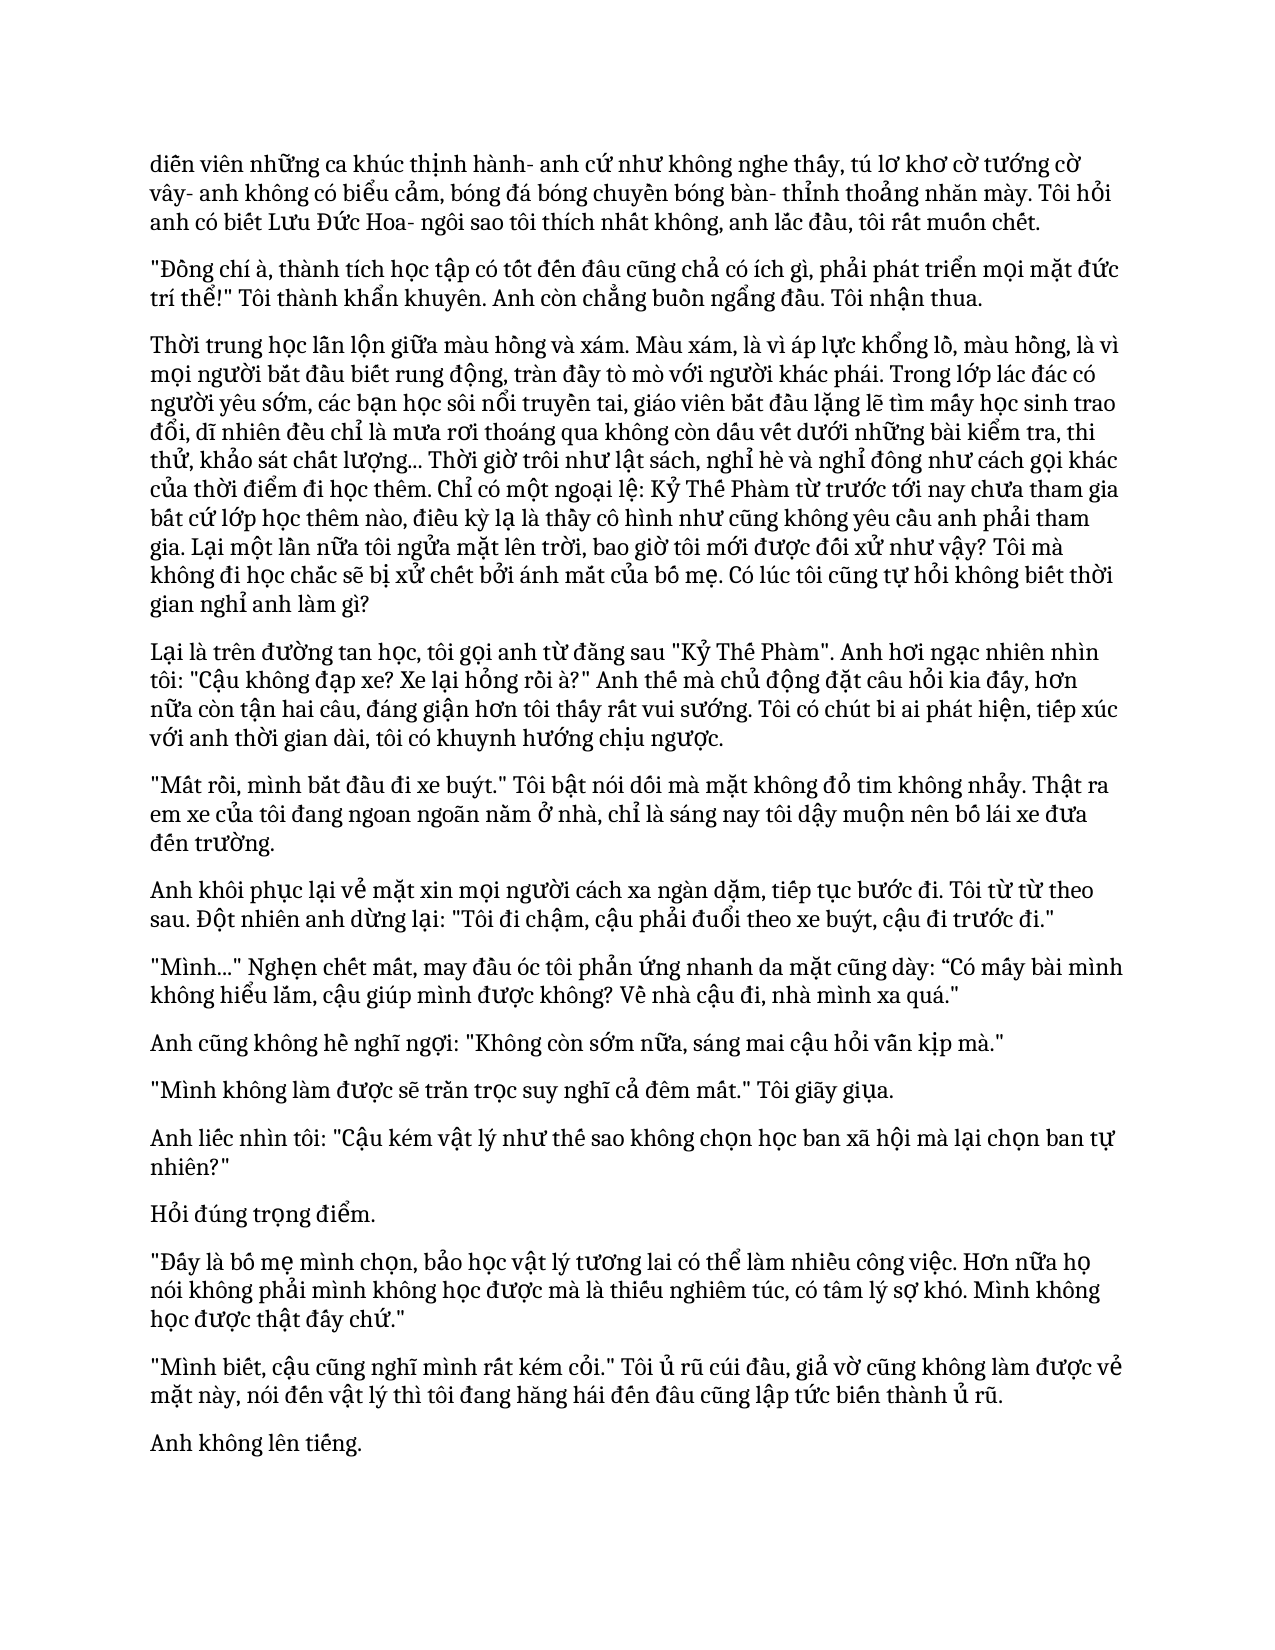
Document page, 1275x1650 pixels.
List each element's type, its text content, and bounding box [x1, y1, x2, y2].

text Hỏi đúng trọng điểm. [150, 1200, 1125, 1229]
text Lại là trên đường tan học, tôi gọi anh từ đằng sau "Kỷ Thế Phàm". Anh hơi ngạc nhiên nhìn tôi: "Cậu không đạp xe? Xe lại hỏng rồi à?" Anh thế mà chủ động đặt câu hỏi kia đấy, hơn nữa còn tận hai câu, đáng giận hơn tôi thấy rất vui sướng. Tôi có chút bi ai phát hiện, tiếp xúc với anh thời gian dài, tôi có khuynh hướng chịu ngược. [150, 637, 1125, 752]
text Anh liếc nhìn tôi: "Cậu kém vật lý như thế sao không chọn học ban xã hội mà lại chọn ban tự nhiên?" [150, 1124, 1125, 1181]
text Anh cũng không hề nghĩ ngợi: "Không còn sớm nữa, sáng mai cậu hỏi vẫn kịp mà." [150, 1029, 1125, 1057]
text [150, 150, 1125, 236]
text "Mình biết, cậu cũng nghĩ mình rất kém cỏi." Tôi ủ rũ cúi đầu, giả vờ cũng không làm được vẻ mặt này, nói đến vật lý thì tôi đang hăng hái đến đâu cũng lập tức biến thành ủ rũ. [150, 1352, 1125, 1410]
text "Mình..." Nghẹn chết mất, may đầu óc tôi phản ứng nhanh da mặt cũng dày: “Có mấy bài mình không hiểu lắm, cậu giúp mình được không? Về nhà cậu đi, nhà mình xa quá." [150, 952, 1125, 1010]
text "Mất rồi, mình bắt đầu đi xe buýt." Tôi bật nói dối mà mặt không đỏ tim không nhảy. Thật ra em xe của tôi đang ngoan ngoãn nằm ở nhà, chỉ là sáng nay tôi dậy muộn nên bố lái xe đưa đến trường. [150, 771, 1125, 857]
text "Đấy là bố mẹ mình chọn, bảo học vật lý tương lai có thể làm nhiều công việc. Hơn nữa họ nói không phải mình không học được mà là thiếu nghiêm túc, có tâm lý sợ khó. Mình không học được thật đấy chứ." [150, 1247, 1125, 1334]
text Anh khôi phục lại vẻ mặt xin mọi người cách xa ngàn dặm, tiếp tục bước đi. Tôi từ từ theo sau. Đột nhiên anh dừng lại: "Tôi đi chậm, cậu phải đuổi theo xe buýt, cậu đi trước đi." [150, 876, 1125, 934]
text "Mình không làm được sẽ trằn trọc suy nghĩ cả đêm mất." Tôi giãy giụa. [150, 1076, 1125, 1105]
text "Đồng chí à, thành tích học tập có tốt đến đâu cũng chả có ích gì, phải phát triển mọi mặt đức trí thể!" Tôi thành khẩn khuyên. Anh còn chẳng buồn ngẩng đầu. Tôi nhận thua. [150, 255, 1125, 312]
text Anh không lên tiếng. [150, 1429, 1125, 1457]
text Thời trung học lẫn lộn giữa màu hồng và xám. Màu xám, là vì áp lực khổng lồ, màu hồng, là vì mọi người bắt đầu biết rung động, tràn đầy tò mò với người khác phái. Trong lớp lác đác có người yêu sớm, các bạn học sôi nổi truyền tai, giáo viên bắt đầu lặng lẽ tìm mấy học sinh trao đổi, dĩ nhiên đều chỉ là mưa rơi thoáng qua không còn dấu vết dưới những bài kiểm tra, thi thử, khảo sát chất lượng... Thời giờ trôi như lật sách, nghỉ hè và nghỉ đông như cách gọi khác của thời điểm đi học thêm. Chỉ có một ngoại lệ: Kỷ Thế Phàm từ trước tới nay chưa tham gia bất cứ lớp học thêm nào, điều kỳ lạ là thầy cô hình như cũng không yêu cầu anh phải tham gia. Lại một lần nữa tôi ngửa mặt lên trời, bao giờ tôi mới được đối xử như vậy? Tôi mà không đi học chắc sẽ bị xử chết bởi ánh mắt của bố mẹ. Có lúc tôi cũng tự hỏi không biết thời gian nghỉ anh làm gì? [150, 331, 1125, 619]
